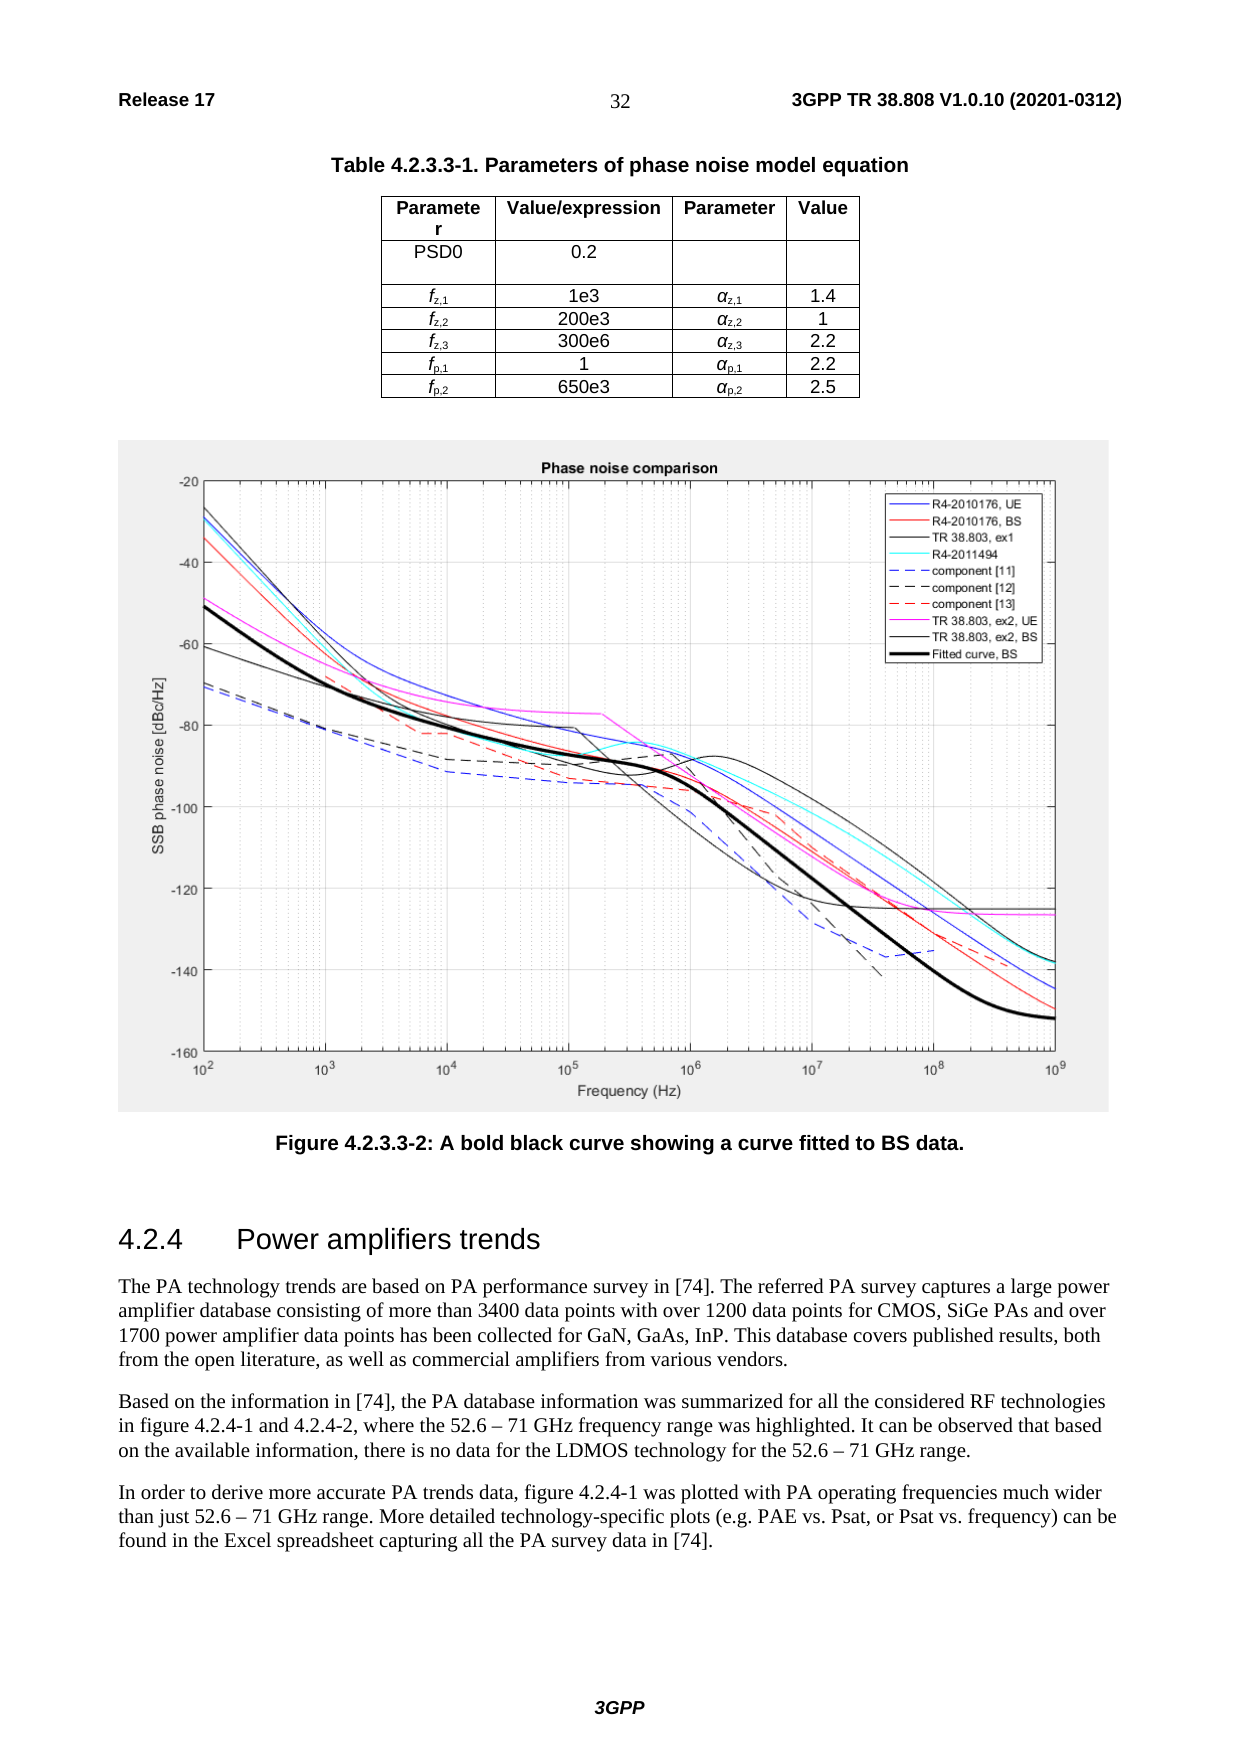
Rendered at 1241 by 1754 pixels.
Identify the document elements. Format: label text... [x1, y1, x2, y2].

table_header [382, 197, 495, 240]
table_cell [787, 375, 859, 397]
table_header [673, 197, 786, 240]
subtitle 4.2.4 Power amplifiers trends [118, 1222, 1122, 1256]
table_cell [496, 308, 672, 329]
table_header [787, 197, 859, 240]
table_cell [673, 330, 786, 352]
table_cell [673, 375, 786, 397]
table_cell [787, 285, 859, 307]
table_cell [673, 353, 786, 374]
table_cell [673, 308, 786, 329]
table_cell [496, 330, 672, 352]
table_cell [382, 375, 495, 397]
table_cell [382, 241, 495, 284]
text The PA technology trends are based on PA performance survey in [74]. The referred PA survey captures a large power amplifier database consisting of more than 3400 data points with over 1200 data points for CMOS, SiGe PAs and over 1700 power amplifier data points has been collected for GaN, GaAs, InP. This database covers published results, both from the open literature, as well as commercial amplifiers from various vendors. [118, 1274, 1122, 1371]
table_cell [787, 308, 859, 329]
table_cell [382, 330, 495, 352]
table_cell [496, 241, 672, 284]
table_cell [382, 353, 495, 374]
text In order to derive more accurate PA trends data, figure 4.2.4-1 was plotted with PA operating frequencies much wider than just 52.6 – 71 GHz range. More detailed technology-specific plots (e.g. PAE vs. Psat, or Psat vs. frequency) can be found in the Excel spreadsheet capturing all the PA survey data in [74]. [118, 1480, 1122, 1552]
table_cell [496, 285, 672, 307]
table_cell [382, 285, 495, 307]
table_cell [673, 285, 786, 307]
table_header [496, 197, 672, 240]
table_cell [382, 308, 495, 329]
picture [118, 440, 1109, 1112]
table_cell [787, 330, 859, 352]
table_cell [787, 353, 859, 374]
table_cell [787, 241, 859, 284]
text Based on the information in [74], the PA database information was summarized for all the considered RF technologies in figure 4.2.4-1 and 4.2.4-2, where the 52.6 – 71 GHz frequency range was highlighted. It can be observed that based on the available information, there is no data for the LDMOS technology for the 52.6 – 71 GHz range. [118, 1389, 1122, 1462]
table_cell [496, 353, 672, 374]
table_cell [496, 375, 672, 397]
table_cell [673, 241, 786, 284]
